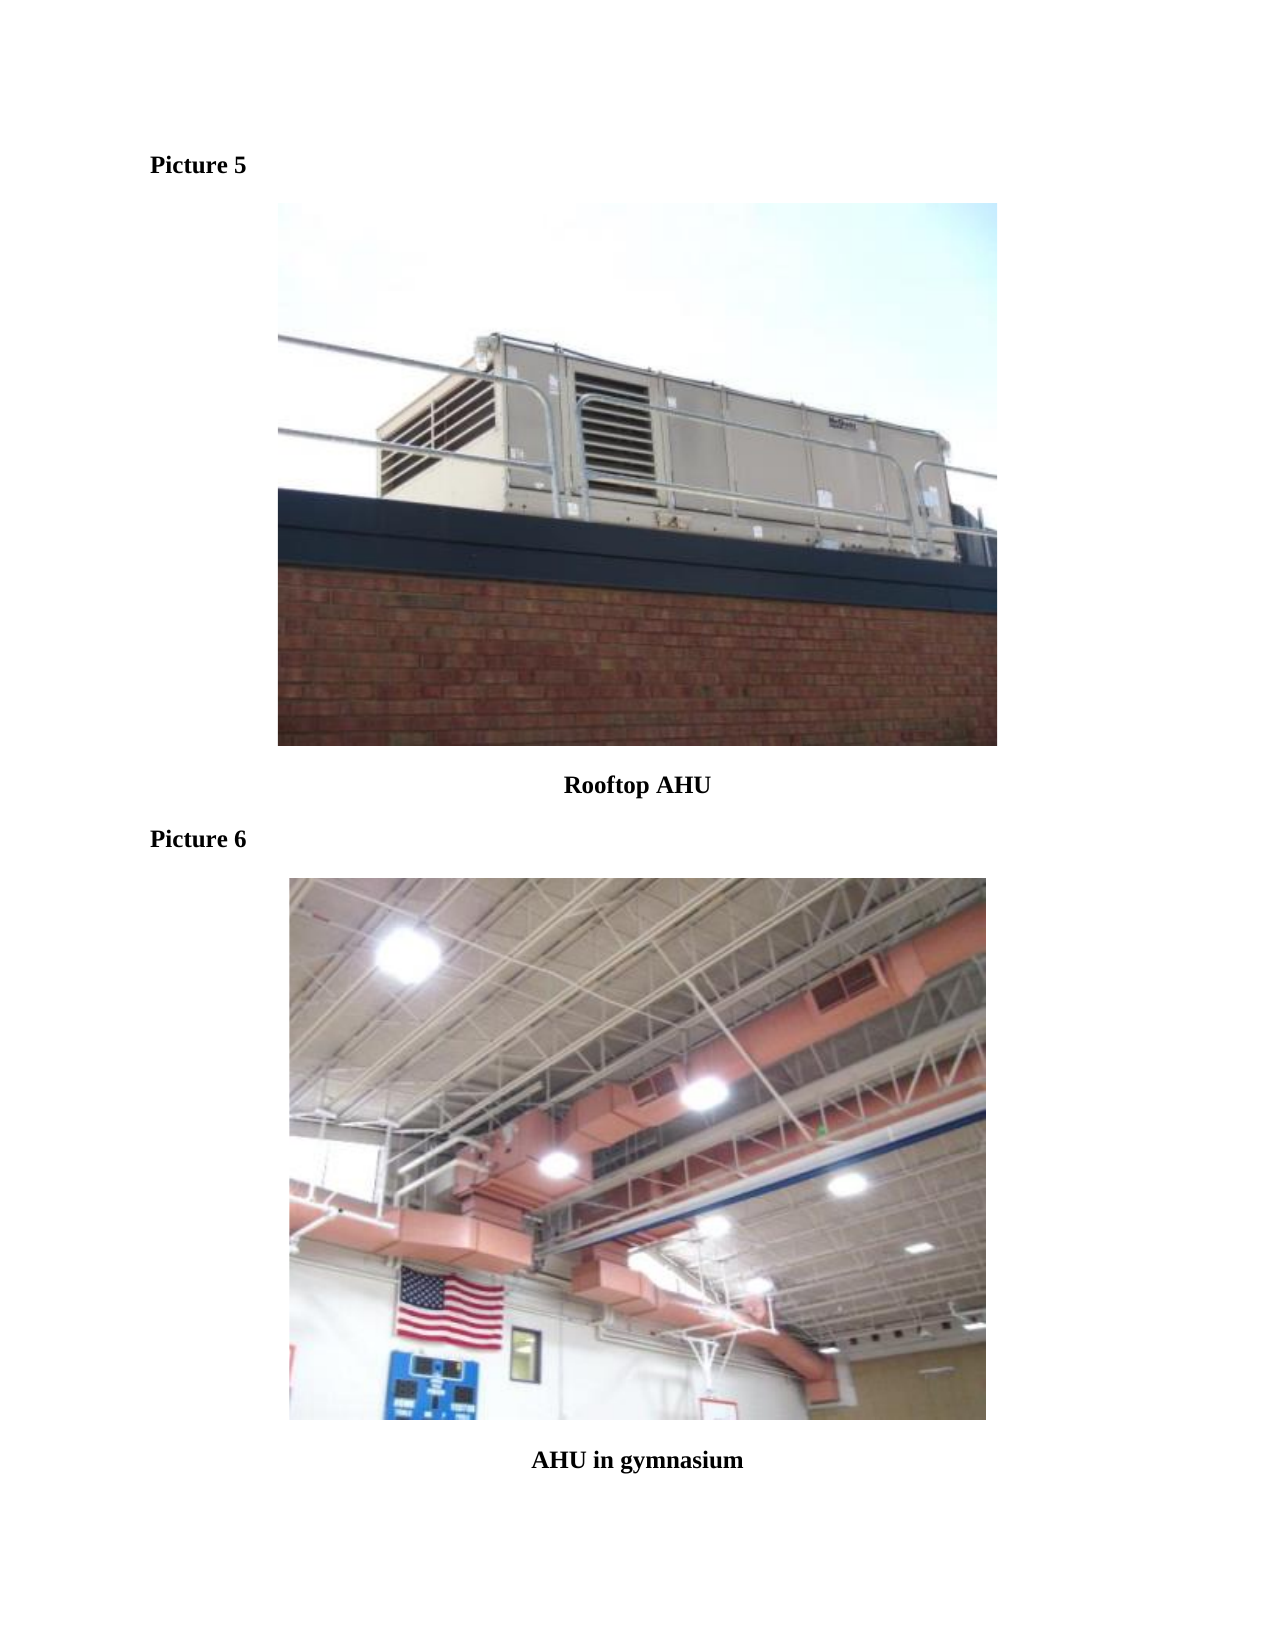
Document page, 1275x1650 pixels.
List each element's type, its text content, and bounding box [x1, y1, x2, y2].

text Picture 6 [150, 824, 1125, 853]
picture [289, 878, 986, 1420]
picture [277, 203, 998, 746]
text AHU in gymnasium [150, 1445, 1125, 1473]
text Rooftop AHU [150, 770, 1125, 799]
text Picture 5 [150, 150, 1125, 179]
